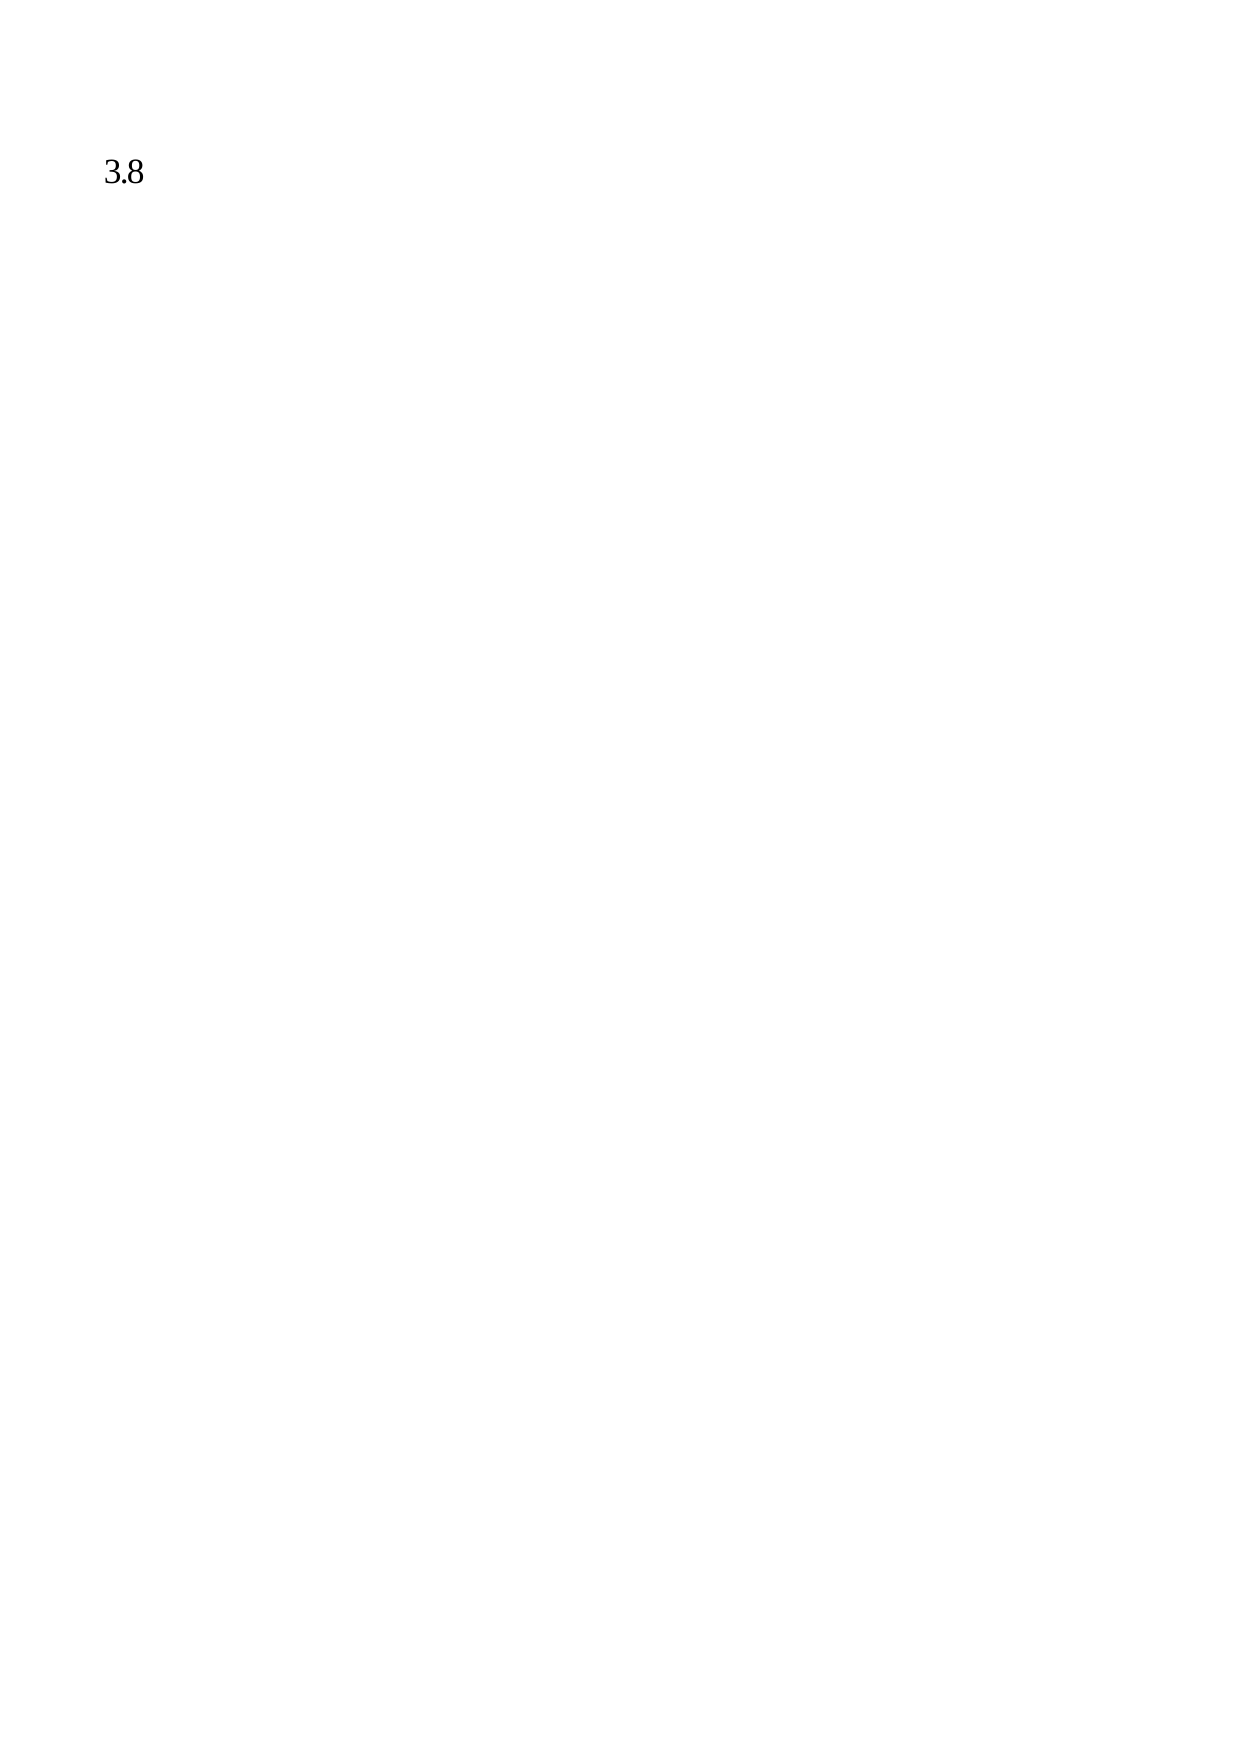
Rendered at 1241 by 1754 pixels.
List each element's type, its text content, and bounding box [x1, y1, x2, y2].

text 3.8 [103, 150, 1152, 191]
